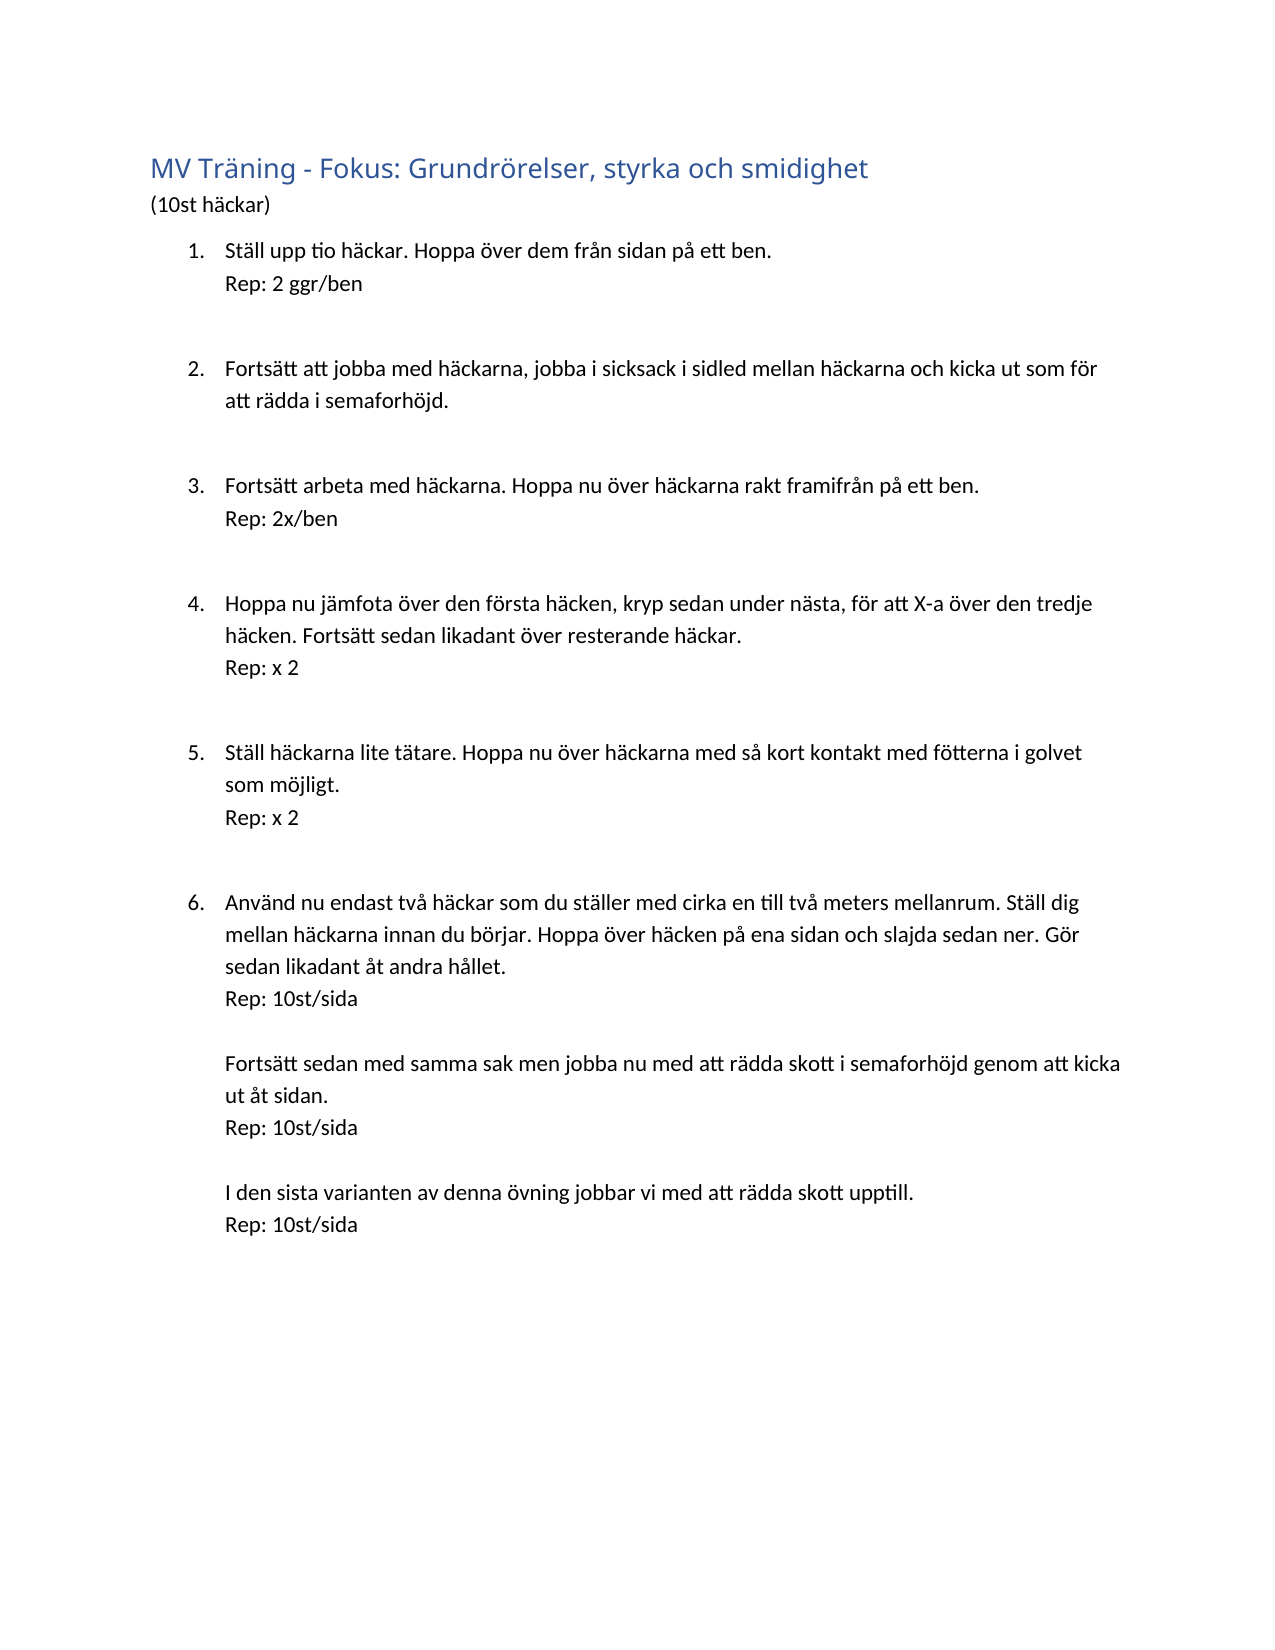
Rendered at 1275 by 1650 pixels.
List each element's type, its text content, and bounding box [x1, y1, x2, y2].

text (10st häckar) [150, 190, 1125, 218]
list Ställ upp tio häckar. Hoppa över dem från sidan på ett ben. Rep: 2 ggr/ben [187, 237, 1125, 329]
subtitle MV Träning - Fokus: Grundrörelser, styrka och smidighet [150, 150, 1125, 187]
list Fortsätt att jobba med häckarna, jobba i sicksack i sidled mellan häckarna och kicka ut som för att rädda i semaforhöjd. [187, 354, 1125, 446]
list Hoppa nu jämfota över den första häcken, kryp sedan under nästa, för att X-a över den tredje häcken. Fortsätt sedan likadant över resterande häckar. Rep: x 2 [187, 589, 1125, 713]
list Fortsätt arbeta med häckarna. Hoppa nu över häckarna rakt framifrån på ett ben. Rep: 2x/ben [187, 471, 1125, 564]
list Använd nu endast två häckar som du ställer med cirka en till två meters mellanrum. Ställ dig mellan häckarna innan du börjar. Hoppa över häcken på ena sidan och slajda sedan ner. Gör sedan likadant åt andra hållet. Rep: 10st/sida Fortsätt sedan med samma sak men jobba nu med att rädda skott i semaforhöjd genom att kicka ut åt sidan. Rep: 10st/sida I den sista varianten av denna övning jobbar vi med att rädda skott upptill. Rep: 10st/sida [187, 888, 1125, 1238]
list Ställ häckarna lite tätare. Hoppa nu över häckarna med så kort kontakt med fötterna i golvet som möjligt. Rep: x 2 [187, 738, 1125, 863]
